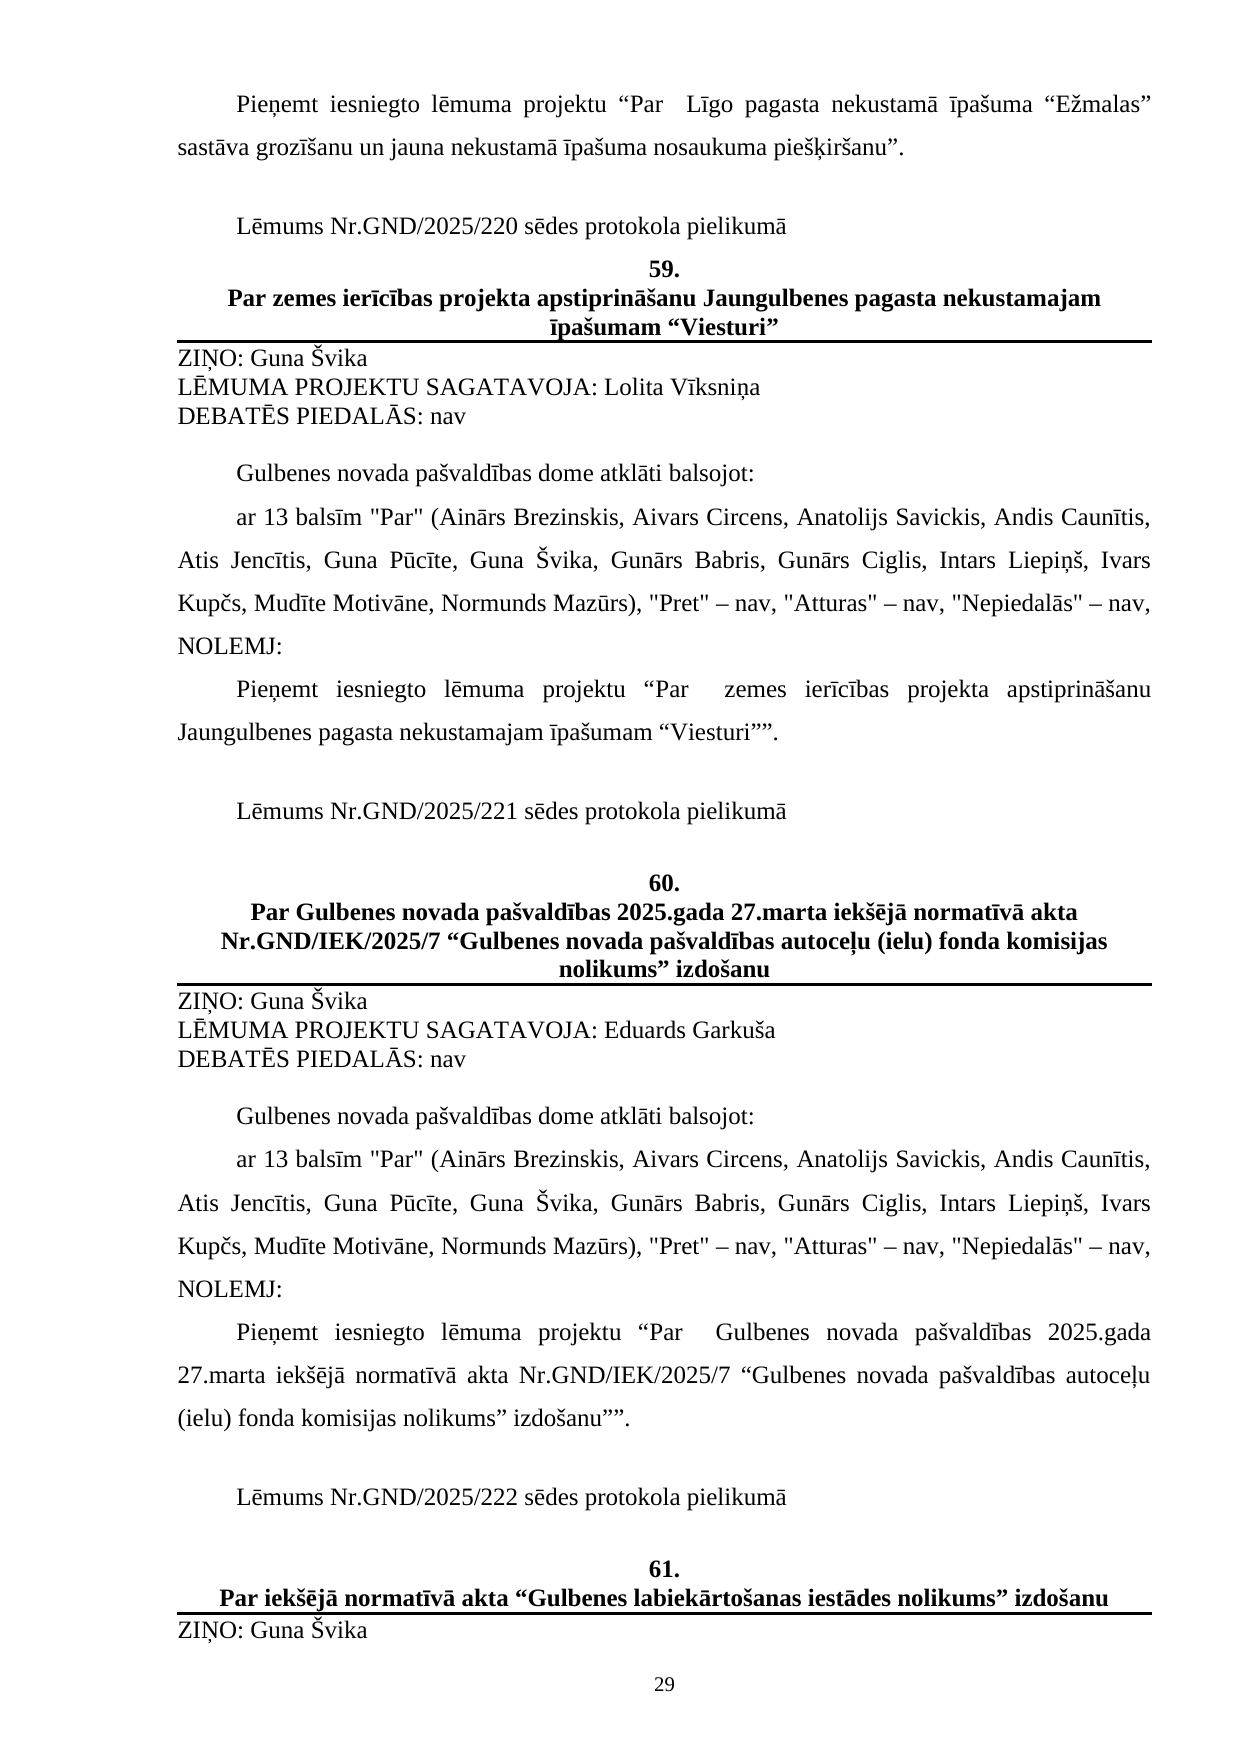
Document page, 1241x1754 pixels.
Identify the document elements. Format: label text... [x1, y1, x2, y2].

text Lēmums Nr.GND/2025/222 sēdes protokola pielikumā [177, 1482, 1152, 1511]
text Par iekšējā normatīvā akta “Gulbenes labiekārtošanas iestādes nolikums” izdošanu [177, 1583, 1152, 1612]
text LĒMUMA PROJEKTU SAGATAVOJA: Lolita Vīksniņa [177, 372, 1152, 401]
text Gulbenes novada pašvaldības dome atklāti balsojot: [177, 458, 1152, 487]
text Par Gulbenes novada pašvaldības 2025.gada 27.marta iekšējā normatīvā akta Nr.GND/IEK/2025/7 “Gulbenes novada pašvaldības autoceļu (ielu) fonda komisijas nolikums” izdošanu [177, 897, 1152, 983]
text ZIŅO: Guna Švika [177, 986, 1152, 1015]
text Pieņemt iesniegto lēmuma projektu “Par Līgo pagasta nekustamā īpašuma “Ežmalas” sastāva grozīšanu un jauna nekustamā īpašuma nosaukuma piešķiršanu”. [177, 89, 1152, 161]
text Lēmums Nr.GND/2025/220 sēdes protokola pielikumā [177, 211, 1152, 240]
text 60. [177, 868, 1152, 897]
text Pieņemt iesniegto lēmuma projektu “Par Gulbenes novada pašvaldības 2025.gada 27.marta iekšējā normatīvā akta Nr.GND/IEK/2025/7 “Gulbenes novada pašvaldības autoceļu (ielu) fonda komisijas nolikums” izdošanu””. [177, 1317, 1152, 1432]
text ZIŅO: Guna Švika [177, 343, 1152, 372]
text LĒMUMA PROJEKTU SAGATAVOJA: Eduards Garkuša [177, 1015, 1152, 1044]
text Pieņemt iesniegto lēmuma projektu “Par zemes ierīcības projekta apstiprināšanu Jaungulbenes pagasta nekustamajam īpašumam “Viesturi””. [177, 674, 1152, 746]
text 59. [177, 254, 1152, 283]
text Gulbenes novada pašvaldības dome atklāti balsojot: [177, 1101, 1152, 1130]
text DEBATĒS PIEDALĀS: nav [177, 401, 1152, 430]
text 61. [177, 1554, 1152, 1583]
text ZIŅO: Guna Švika [177, 1615, 1152, 1644]
text Lēmums Nr.GND/2025/221 sēdes protokola pielikumā [177, 796, 1152, 825]
text Par zemes ierīcības projekta apstiprināšanu Jaungulbenes pagasta nekustamajam īpašumam “Viesturi” [177, 283, 1152, 340]
text DEBATĒS PIEDALĀS: nav [177, 1044, 1152, 1073]
